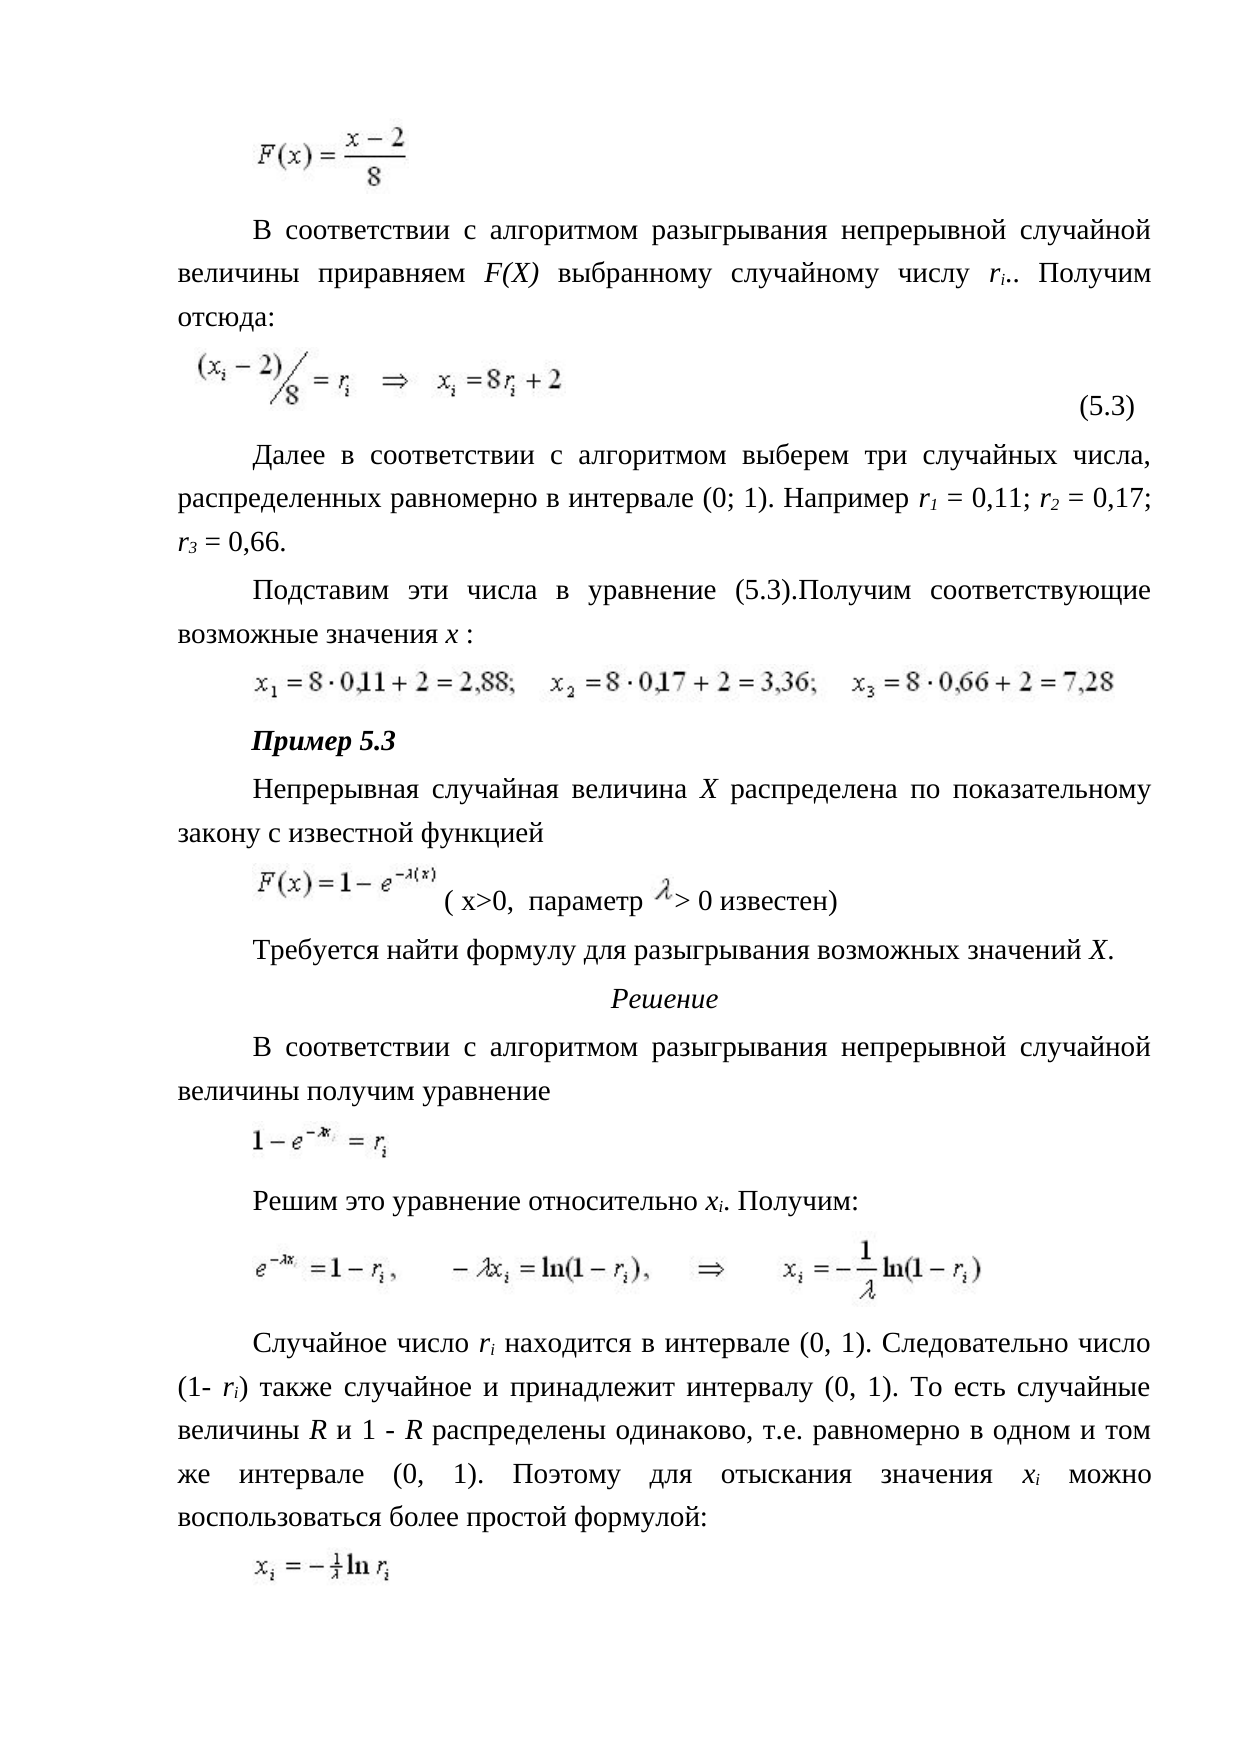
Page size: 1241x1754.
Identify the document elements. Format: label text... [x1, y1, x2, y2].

text Подставим эти числа в уравнение (5.3).Получим соответствующие возможные значения х : [177, 572, 1152, 649]
text Далее в соответствии с алгоритмом выберем три случайных числа, распределенных равномерно в интервале (0; 1). Например r1 = 0,11; r2 = 0,17; r3 = 0,66. [177, 437, 1152, 557]
picture [252, 1121, 389, 1164]
text В соответствии с алгоритмом разыгрывания непрерывной случайной величины приравняем F(X) выбранному случайному числу ri.. Получим отсюда: [177, 212, 1152, 333]
text ( x>0, параметр > 0 известен) [177, 863, 1152, 917]
picture [650, 874, 674, 906]
picture [252, 664, 1115, 704]
picture [252, 1231, 982, 1307]
text Непрерывная случайная величина Х распределена по показательному закону с известной функцией [177, 771, 1152, 848]
picture [252, 863, 437, 906]
text Решим это уравнение относительно xi. Получим: [177, 1183, 1152, 1216]
picture [252, 118, 409, 194]
text Пример 5.3 [251, 723, 1152, 756]
text В соответствии с алгоритмом разыгрывания непрерывной случайной величины получим уравнение [177, 1029, 1152, 1107]
text Требуется найти формулу для разыгрывания возможных значений Х. [177, 932, 1152, 966]
picture [252, 1547, 393, 1587]
text Решение [177, 981, 1152, 1014]
picture [194, 347, 566, 411]
text Случайное число ri находится в интервале (0, 1). Следовательно число (1- ri) также случайное и принадлежит интервалу (0, 1). То есть случайные величины R и 1 - R распределены одинаково, т.е. равномерно в одном и том же интервале (0, 1). Поэтому для отыскания значения xi можно воспользоваться более простой формулой: [177, 1325, 1152, 1533]
